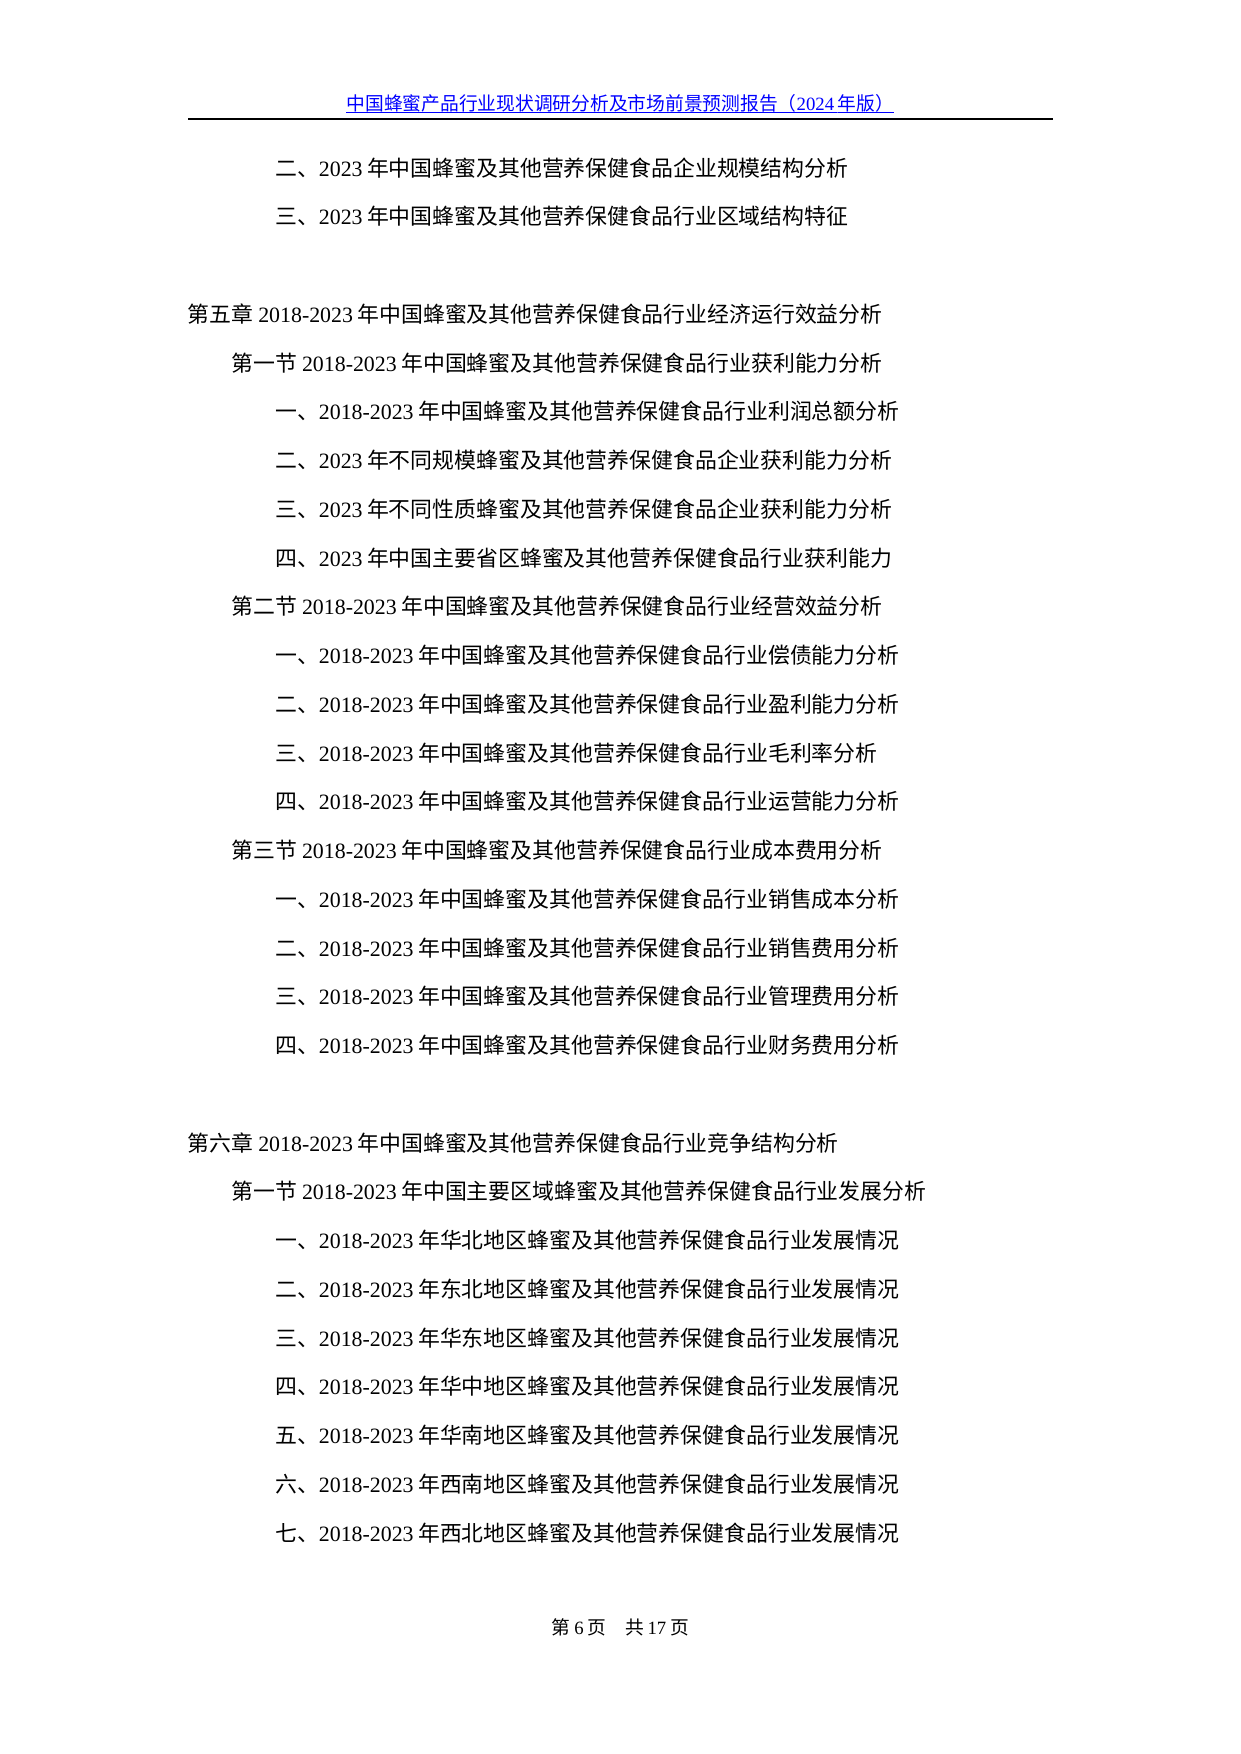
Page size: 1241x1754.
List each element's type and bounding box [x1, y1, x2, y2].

text [187, 150, 1053, 1548]
